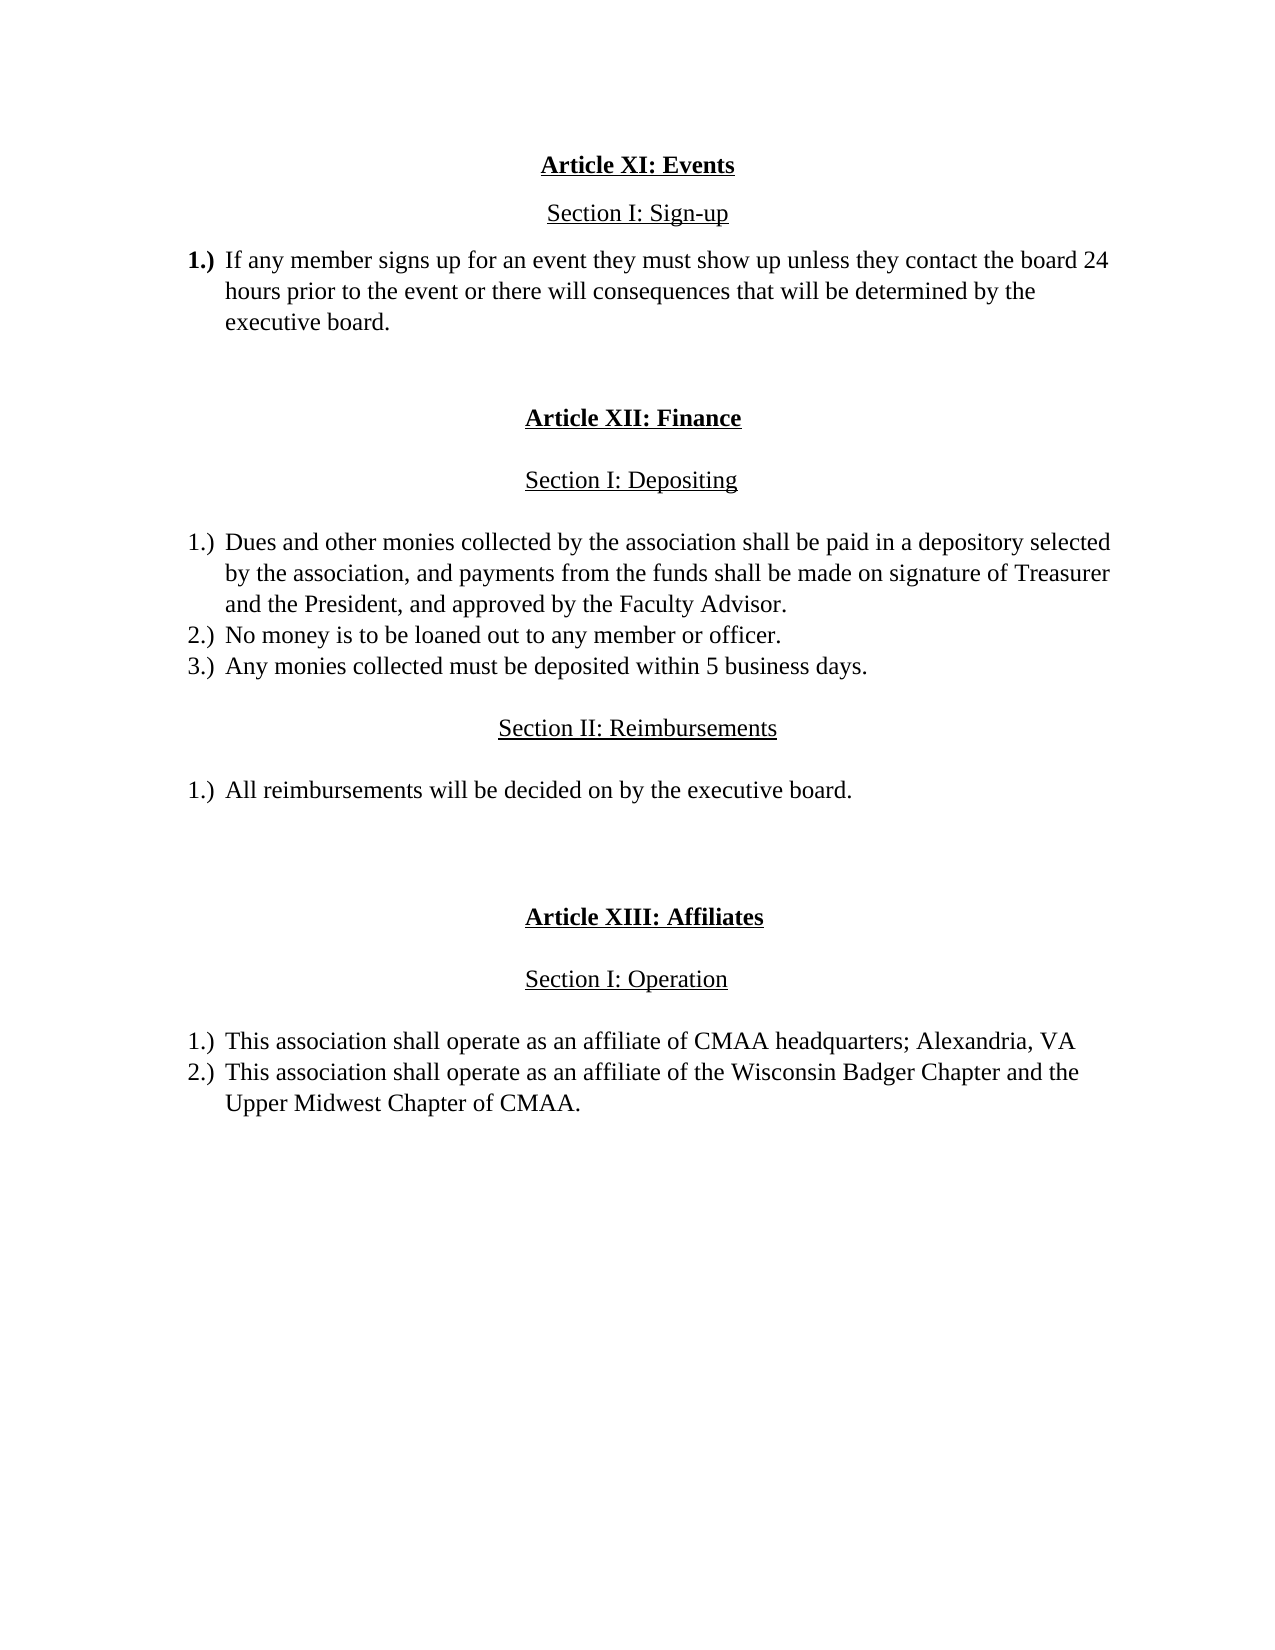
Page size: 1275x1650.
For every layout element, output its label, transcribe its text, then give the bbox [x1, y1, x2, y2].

list If any member signs up for an event they must show up unless they contact the board 24 hours prior to the event or there will consequences that will be determined by the executive board. [187, 245, 1125, 336]
list All reimbursements will be decided on by the executive board. [187, 775, 1125, 804]
list No money is to be loaned out to any member or officer. [187, 620, 1125, 649]
list Article XIII: Affiliates [525, 902, 1125, 931]
list Dues and other monies collected by the association shall be paid in a depository selected by the association, and payments from the funds shall be made on signature of Treasurer and the President, and approved by the Faculty Advisor. [187, 527, 1125, 618]
list This association shall operate as an affiliate of CMAA headquarters; Alexandria, VA [187, 1026, 1125, 1055]
list Section I: Operation [525, 964, 1125, 993]
list This association shall operate as an affiliate of the Wisconsin Badger Chapter and the Upper Midwest Chapter of CMAA. [187, 1057, 1125, 1117]
list Any monies collected must be deposited within 5 business days. [187, 651, 1125, 680]
text Article XI: Events [150, 150, 1125, 179]
list Section I: Depositing [525, 465, 1125, 494]
text Section I: Sign-up [150, 198, 1125, 226]
list Article XII: Finance [525, 403, 1125, 432]
list Section II: Reimbursements [150, 713, 1125, 742]
